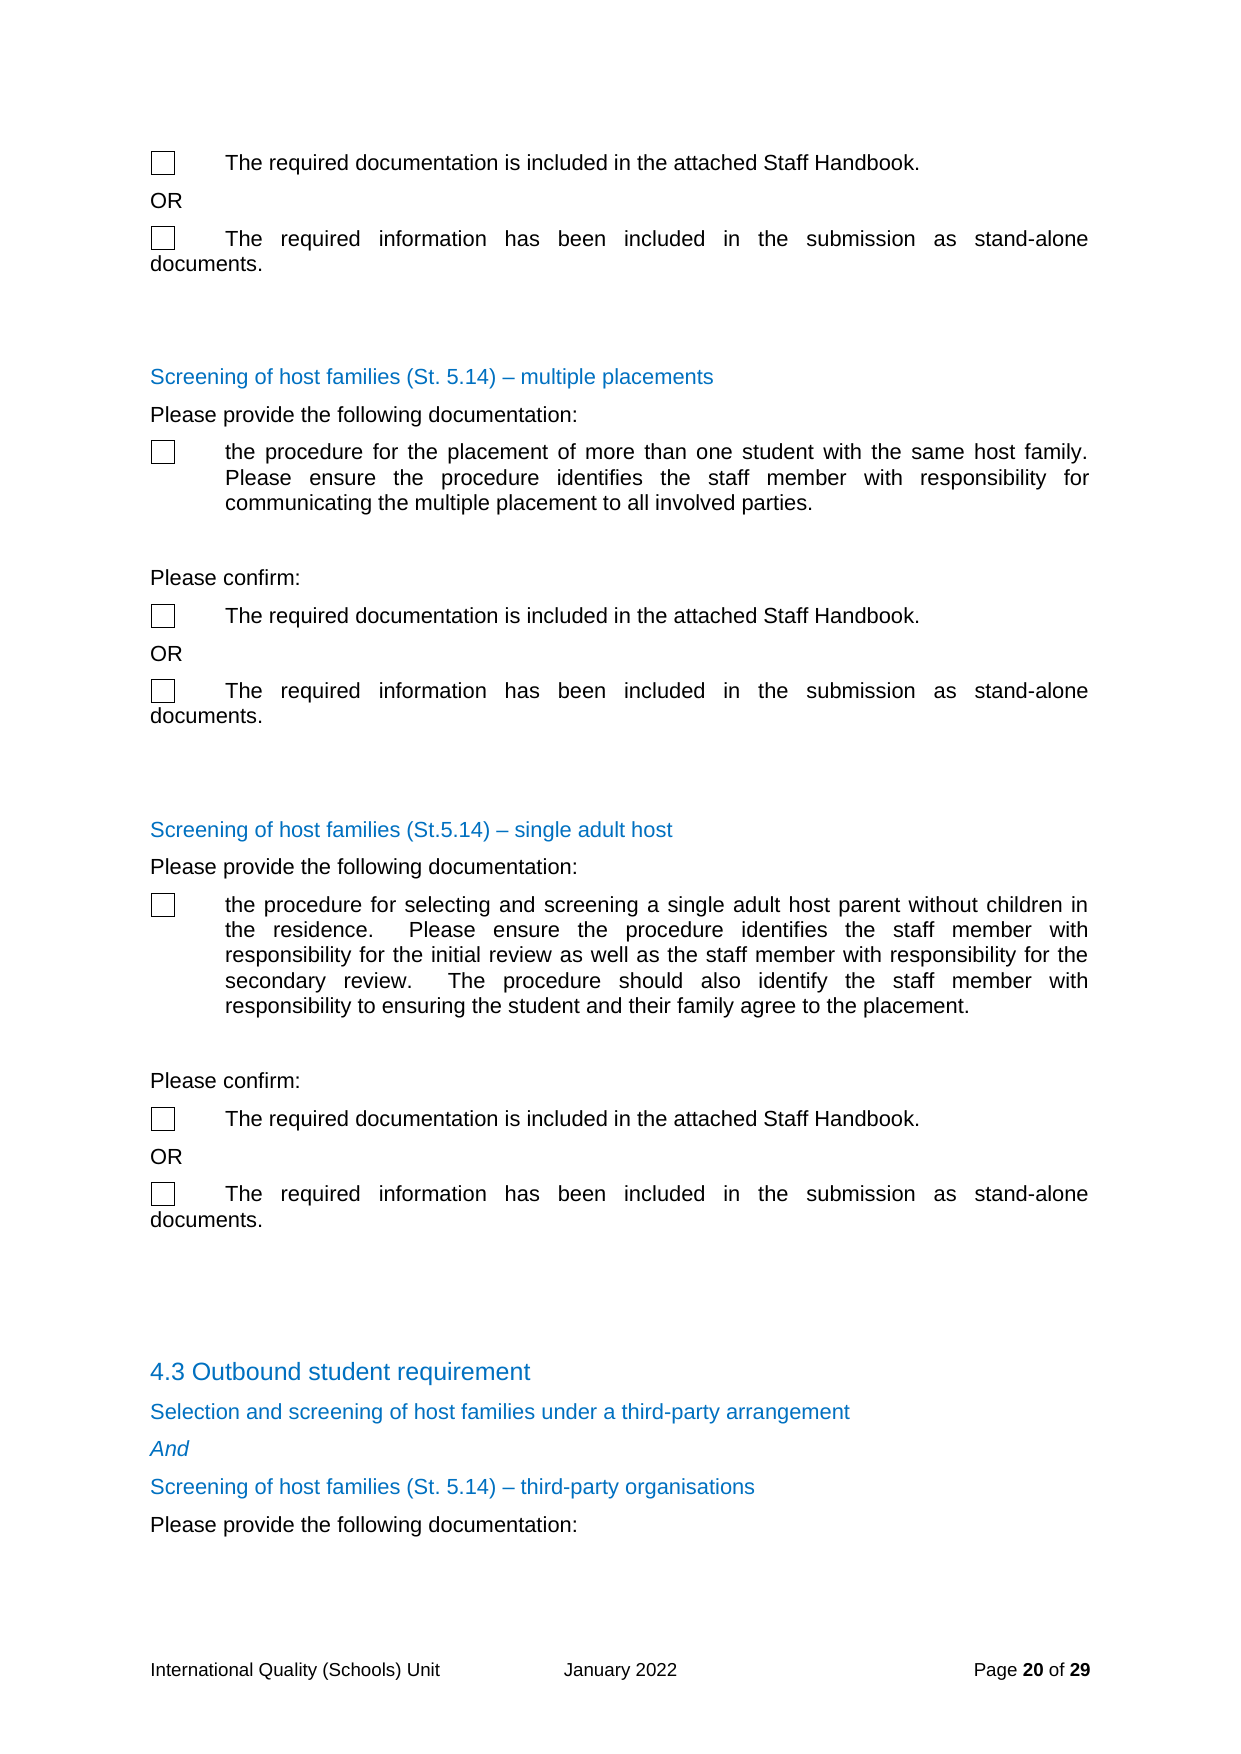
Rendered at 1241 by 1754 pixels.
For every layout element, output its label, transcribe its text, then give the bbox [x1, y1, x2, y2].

text The required documentation is included in the attached Staff Handbook. [150, 603, 1090, 628]
text The required information has been included in the submission as stand-alone documents. [150, 225, 1090, 276]
subtitle Selection and screening of host families under a third-party arrangement [150, 1398, 1090, 1424]
text The required information has been included in the submission as stand-alone documents. [150, 1181, 1090, 1232]
text The required documentation is included in the attached Staff Handbook. [150, 1106, 1090, 1131]
subtitle 4.3 Outbound student requirement [150, 1357, 1090, 1386]
text Please provide the following documentation: [150, 401, 1090, 427]
text Please provide the following documentation: [150, 854, 1090, 879]
subtitle Screening of host families (St.5.14) – single adult host [150, 816, 1090, 842]
text OR [150, 188, 1090, 213]
subtitle Screening of host families (St. 5.14) – third-party organisations [150, 1474, 1090, 1499]
text the procedure for selecting and screening a single adult host parent without children in the residence. Please ensure the procedure identifies the staff member with responsibility for the initial review as well as the staff member with responsibility for the secondary review. The procedure should also identify the staff member with responsibility to ensuring the student and their family agree to the placement. [150, 892, 1090, 1018]
text OR [150, 640, 1090, 666]
text The required information has been included in the submission as stand-alone documents. [150, 678, 1090, 728]
text The required documentation is included in the attached Staff Handbook. [150, 150, 1090, 175]
text Please provide the following documentation: [150, 1512, 1090, 1537]
subtitle Screening of host families (St. 5.14) – multiple placements [150, 364, 1090, 389]
text And [150, 1436, 1090, 1461]
text the procedure for the placement of more than one student with the same host family. Please ensure the procedure identifies the staff member with responsibility for communicating the multiple placement to all involved parties. [150, 439, 1090, 515]
text Please confirm: [150, 565, 1090, 590]
text Please confirm: [150, 1068, 1090, 1093]
text OR [150, 1143, 1090, 1169]
